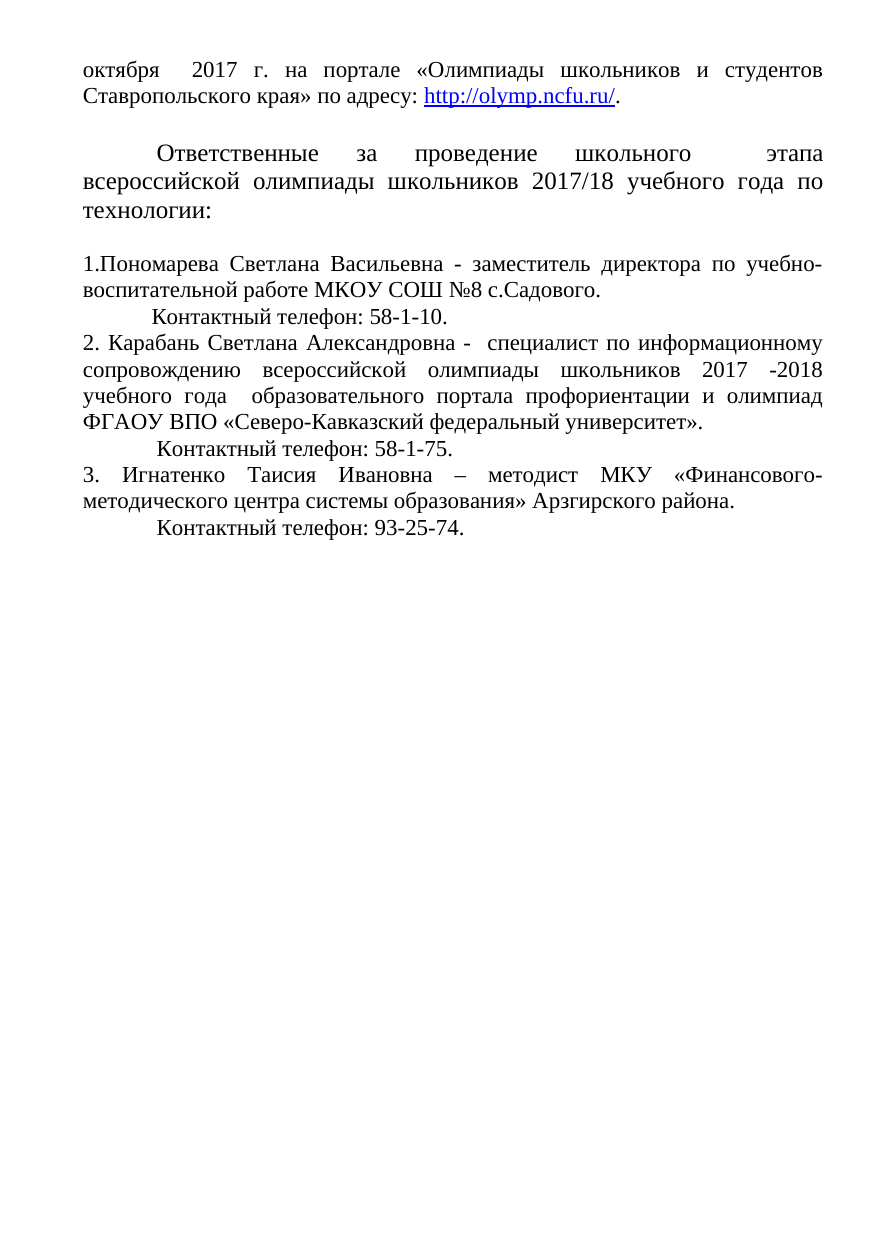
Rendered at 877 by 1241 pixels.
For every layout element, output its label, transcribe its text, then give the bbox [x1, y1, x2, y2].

text Контактный телефон: 58-1-75. [83, 435, 824, 461]
text Контактный телефон: 58-1-10. [83, 303, 824, 329]
text 1.Пономарева Светлана Васильевна - заместитель директора по учебно-воспитательной работе МКОУ СОШ №8 с.Садового. [83, 250, 824, 303]
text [83, 56, 824, 109]
text 3. Игнатенко Таисия Ивановна – методист МКУ «Финансового- методического центра системы образования» Арзгирского района. [83, 461, 824, 514]
text Контактный телефон: 93-25-74. [83, 514, 824, 540]
text 2. Карабань Светлана Александровна - специалист по информационному сопровождению всероссийской олимпиады школьников 2017 -2018 учебного года образовательного портала профориентации и олимпиад ФГАОУ ВПО «Северо-Кавказский федеральный университет». [83, 329, 824, 435]
text Ответственные за проведение школьного этапа всероссийской олимпиады школьников 2017/18 учебного года по технологии: [83, 138, 824, 224]
